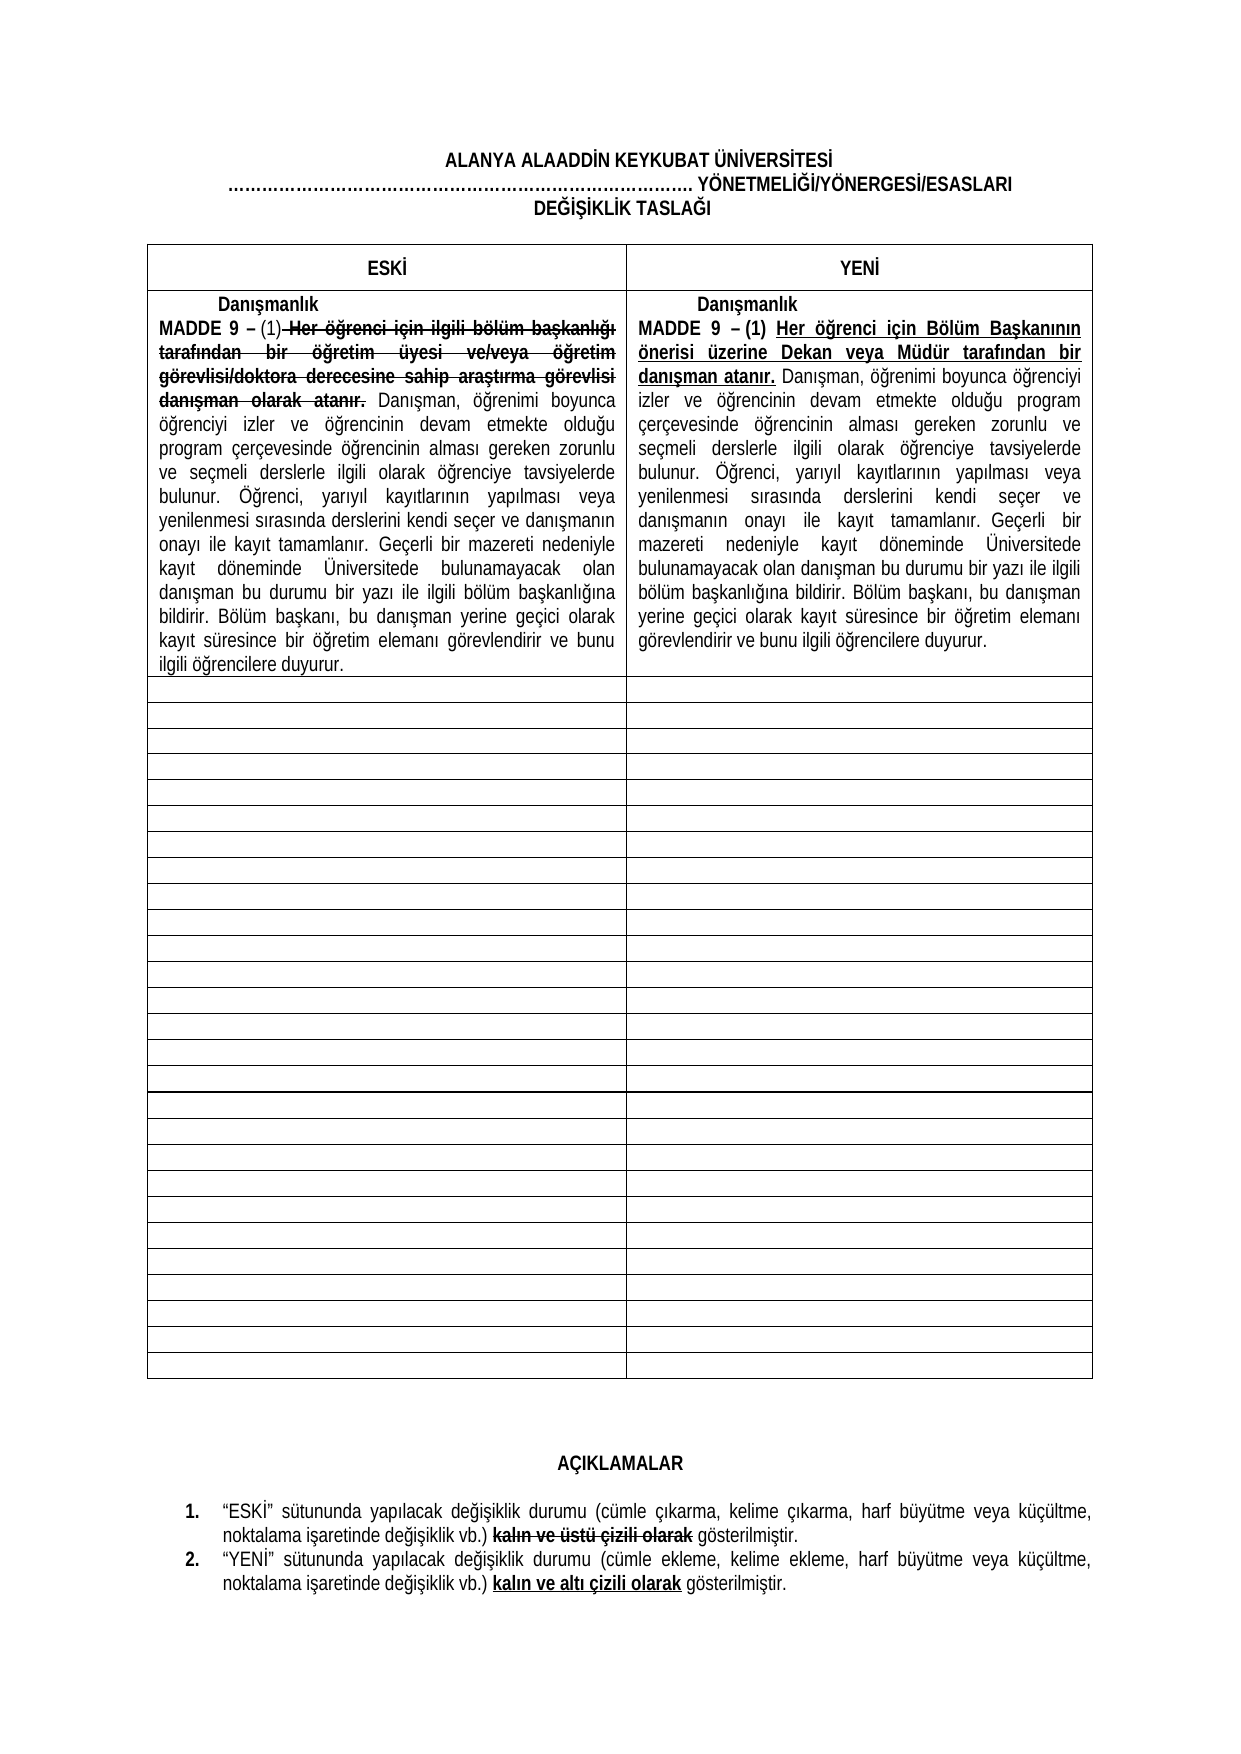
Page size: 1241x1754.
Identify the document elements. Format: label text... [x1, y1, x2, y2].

table_cell [627, 1223, 1092, 1248]
table_cell [627, 1119, 1092, 1143]
table_cell [627, 1197, 1092, 1222]
table_cell [148, 806, 626, 831]
table_cell [627, 1040, 1092, 1065]
table_cell [627, 884, 1092, 909]
table_cell [627, 910, 1092, 935]
table_cell [148, 729, 626, 753]
table_cell [148, 754, 626, 779]
table_cell Danışmanlık MADDE 9 – (1) Her öğrenci için ilgili bölüm başkanlığı tarafından bir öğretim üyesi ve/veya öğretim görevlisi/doktora derecesine sahip araştırma görevlisi danışman olarak atanır. Danışman, öğrenimi boyunca öğrenciyi izler ve öğrencinin devam etmekte olduğu program çerçevesinde öğrencinin alması gereken zorunlu ve seçmeli derslerle ilgili olarak öğrenciye tavsiyelerde bulunur. Öğrenci, yarıyıl kayıtlarının yapılması veya yenilenmesi sırasında derslerini kendi seçer ve danışmanın onayı ile kayıt tamamlanır. Geçerli bir mazereti nedeniyle kayıt döneminde Üniversitede bulunamayacak olan danışman bu durumu bir yazı ile ilgili bölüm başkanlığına bildirir. Bölüm başkanı, bu danışman yerine geçici olarak kayıt süresince bir öğretim elemanı görevlendirir ve bunu ilgili öğrencilere duyurur. [148, 291, 626, 676]
table_cell [148, 1014, 626, 1039]
text ALANYA ALAADDİN KEYKUBAT ÜNİVERSİTESİ [185, 148, 1093, 172]
table_cell [627, 988, 1092, 1013]
table_cell [148, 703, 626, 728]
table_cell [148, 1119, 626, 1143]
table_cell [627, 1249, 1092, 1274]
table_cell [627, 962, 1092, 987]
table_cell [148, 962, 626, 987]
table_cell [627, 1275, 1092, 1300]
table_cell [148, 1066, 626, 1091]
table_cell [627, 858, 1092, 883]
table_header ESKİ [148, 245, 626, 290]
table_cell [148, 1275, 626, 1300]
table_cell [148, 910, 626, 935]
table_cell [627, 1066, 1092, 1091]
list “ESKİ” sütununda yapılacak değişiklik durumu (cümle çıkarma, kelime çıkarma, harf büyütme veya küçültme, noktalama işaretinde değişiklik vb.) kalın ve üstü çizili olarak gösterilmiştir. [185, 1499, 1093, 1547]
table_cell [627, 677, 1092, 702]
table_cell [627, 1093, 1092, 1117]
table_cell [148, 677, 626, 702]
table_cell [148, 1353, 626, 1378]
table_cell [627, 832, 1092, 857]
table_cell [148, 780, 626, 805]
table_cell [627, 1353, 1092, 1378]
table_cell [148, 1040, 626, 1065]
table_cell [148, 988, 626, 1013]
table_cell [627, 1145, 1092, 1169]
table_cell [148, 1223, 626, 1248]
table_cell [148, 1301, 626, 1326]
text ………………………………………………………………………. YÖNETMELİĞİ/YÖNERGESİ/ESASLARI [148, 172, 1093, 196]
text AÇIKLAMALAR [148, 1451, 1093, 1475]
table_cell [148, 832, 626, 857]
table_cell [148, 1327, 626, 1352]
table_cell [148, 884, 626, 909]
table_cell Danışmanlık MADDE 9 – (1) Her öğrenci için Bölüm Başkanının önerisi üzerine Dekan veya Müdür tarafından bir danışman atanır. Danışman, öğrenimi boyunca öğrenciyi izler ve öğrencinin devam etmekte olduğu program çerçevesinde öğrencinin alması gereken zorunlu ve seçmeli derslerle ilgili olarak öğrenciye tavsiyelerde bulunur. Öğrenci, yarıyıl kayıtlarının yapılması veya yenilenmesi sırasında derslerini kendi seçer ve danışmanın onayı ile kayıt tamamlanır. Geçerli bir mazereti nedeniyle kayıt döneminde Üniversitede bulunamayacak olan danışman bu durumu bir yazı ile ilgili bölüm başkanlığına bildirir. Bölüm başkanı, bu danışman yerine geçici olarak kayıt süresince bir öğretim elemanı görevlendirir ve bunu ilgili öğrencilere duyurur. [627, 291, 1092, 676]
table_cell [148, 1171, 626, 1196]
table_cell [627, 936, 1092, 961]
table_cell [627, 703, 1092, 728]
text DEĞİŞİKLİK TASLAĞI [148, 196, 1093, 219]
table_cell [627, 1171, 1092, 1196]
table_cell [627, 729, 1092, 753]
table_cell [627, 780, 1092, 805]
table_cell [627, 1327, 1092, 1352]
table_cell [627, 1014, 1092, 1039]
table_cell [148, 1249, 626, 1274]
table_cell [148, 1197, 626, 1222]
table_cell [148, 1093, 626, 1117]
table_cell [627, 806, 1092, 831]
list “YENİ” sütununda yapılacak değişiklik durumu (cümle ekleme, kelime ekleme, harf büyütme veya küçültme, noktalama işaretinde değişiklik vb.) kalın ve altı çizili olarak gösterilmiştir. [185, 1547, 1093, 1594]
table_cell [148, 858, 626, 883]
table_cell [627, 1301, 1092, 1326]
table_cell [148, 936, 626, 961]
table_header YENİ [627, 245, 1092, 290]
table_cell [148, 1145, 626, 1169]
table_cell [627, 754, 1092, 779]
